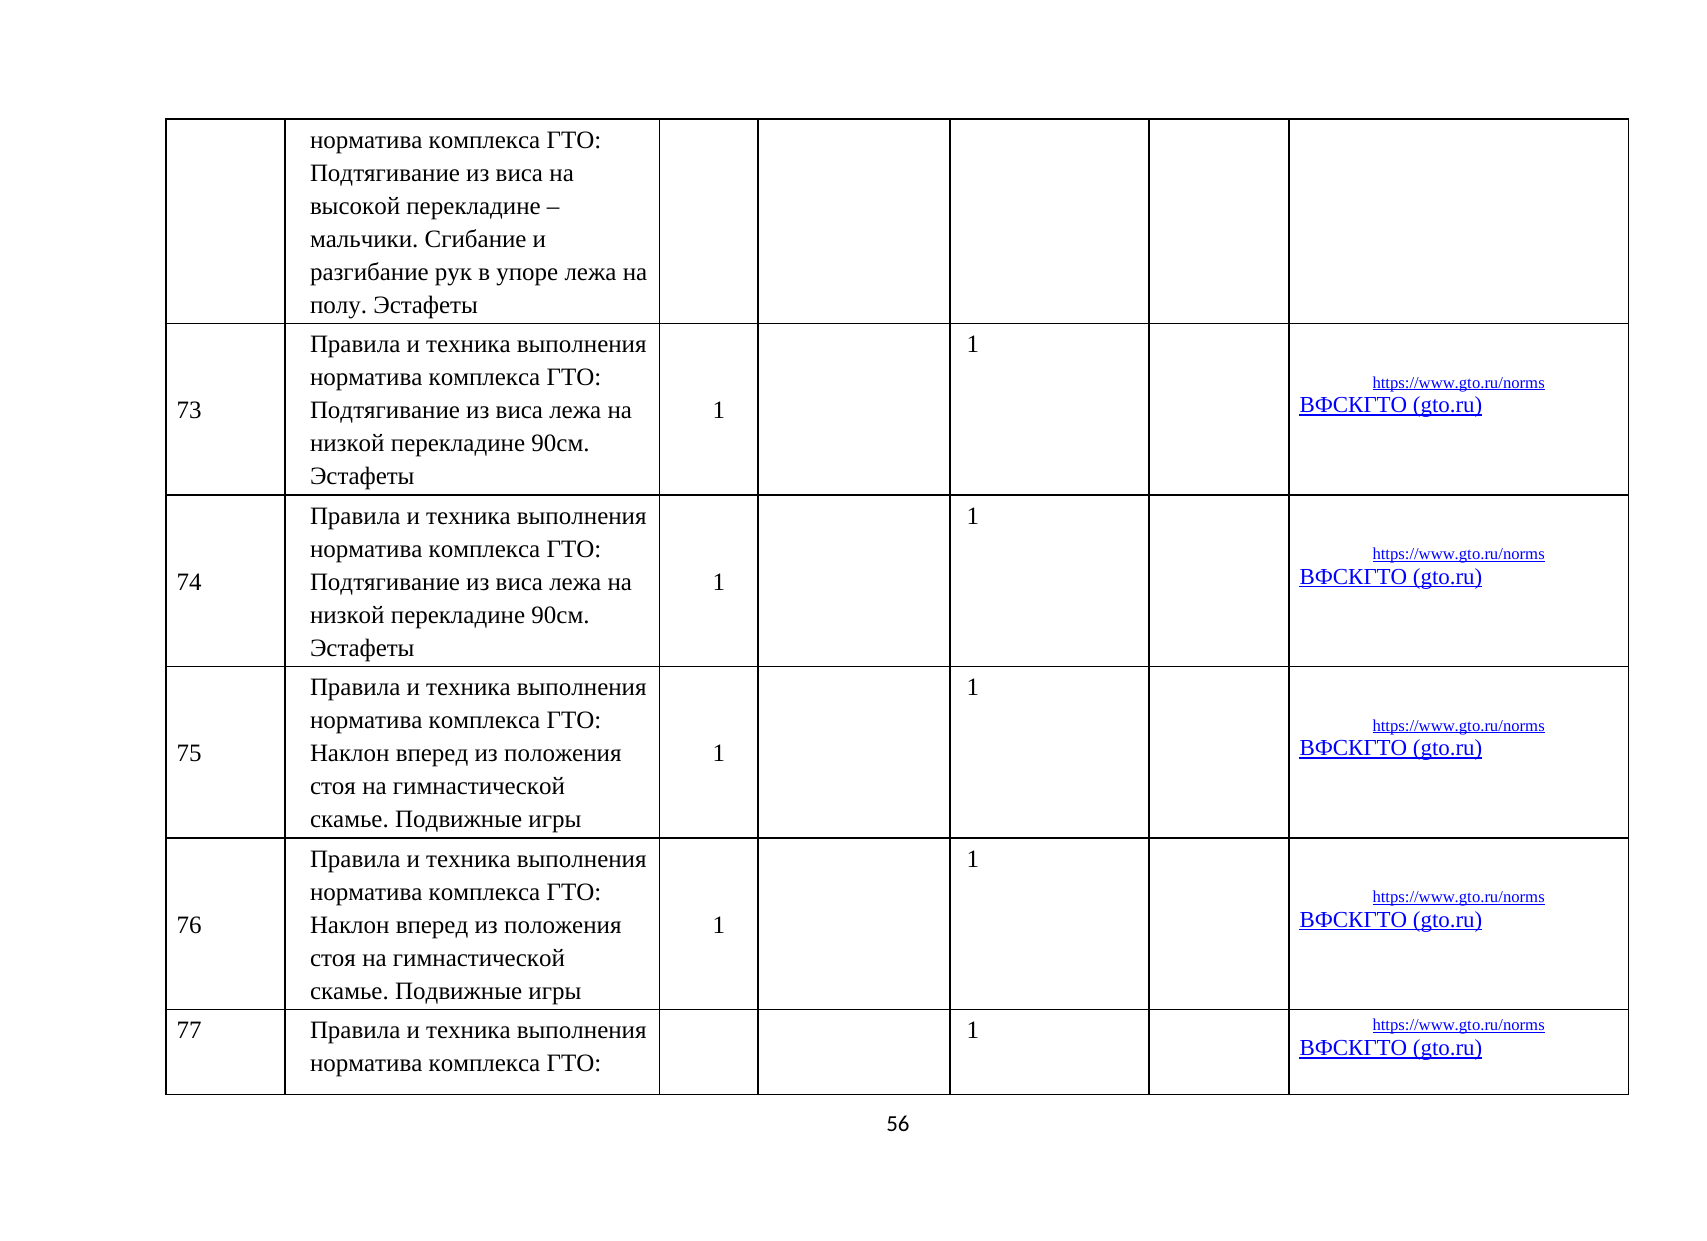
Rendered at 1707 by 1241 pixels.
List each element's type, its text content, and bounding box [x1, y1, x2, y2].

table_cell Правила и техника выполнения норматива комплекса ГТО: Подтягивание из виса лежа на низкой перекладине 90см. Эстафеты [286, 496, 659, 666]
table_cell Правила и техника выполнения норматива комплекса ГТО: Подтягивание из виса лежа на низкой перекладине 90см. Эстафеты [286, 324, 659, 494]
table_cell https://www.gto.ru/norms ВФСКГТО (gto.ru) [1290, 839, 1628, 1008]
table_cell 1 [951, 324, 1148, 494]
table_cell 1 [660, 839, 757, 1008]
table_cell 1 [951, 120, 1148, 323]
table_cell 1 [951, 667, 1148, 837]
table_cell [1150, 839, 1288, 1008]
table_cell 1 [660, 667, 757, 837]
table_cell 72 [167, 120, 284, 323]
table_cell [1150, 120, 1288, 323]
table_cell 1 [951, 1010, 1148, 1094]
table_cell [759, 496, 949, 666]
table_cell [1150, 496, 1288, 666]
table_cell [759, 324, 949, 494]
table_cell Правила и техника выполнения норматива комплекса ГТО: Наклон вперед из положения стоя на гимнастической скамье. Подвижные игры [286, 839, 659, 1008]
table_cell [759, 839, 949, 1008]
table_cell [1290, 1010, 1628, 1094]
table_cell 1 [660, 120, 757, 323]
table_cell 77 [167, 1010, 284, 1094]
table_cell https://www.gto.ru/norms ВФСКГТО (gto.ru) [1290, 667, 1628, 837]
table_cell 75 [167, 667, 284, 837]
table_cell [286, 120, 659, 323]
table_cell 76 [167, 839, 284, 1008]
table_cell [1290, 120, 1628, 323]
table_cell 73 [167, 324, 284, 494]
table_cell Правила и техника выполнения норматива комплекса ГТО: Наклон вперед из положения стоя на гимнастической скамье. Подвижные игры [286, 667, 659, 837]
table_cell https://www.gto.ru/norms ВФСКГТО (gto.ru) [1290, 496, 1628, 666]
table_cell https://www.gto.ru/norms ВФСКГТО (gto.ru) [1290, 324, 1628, 494]
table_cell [286, 1010, 659, 1094]
table_cell [759, 120, 949, 323]
table_cell [759, 667, 949, 837]
table_cell [1150, 324, 1288, 494]
table_cell [1150, 667, 1288, 837]
table_cell [1150, 1010, 1288, 1094]
table_cell 74 [167, 496, 284, 666]
table_cell [759, 1010, 949, 1094]
table_cell 1 [660, 496, 757, 666]
table_cell [660, 1010, 757, 1094]
table_cell 1 [660, 324, 757, 494]
table_cell 1 [951, 496, 1148, 666]
table_cell 1 [951, 839, 1148, 1008]
